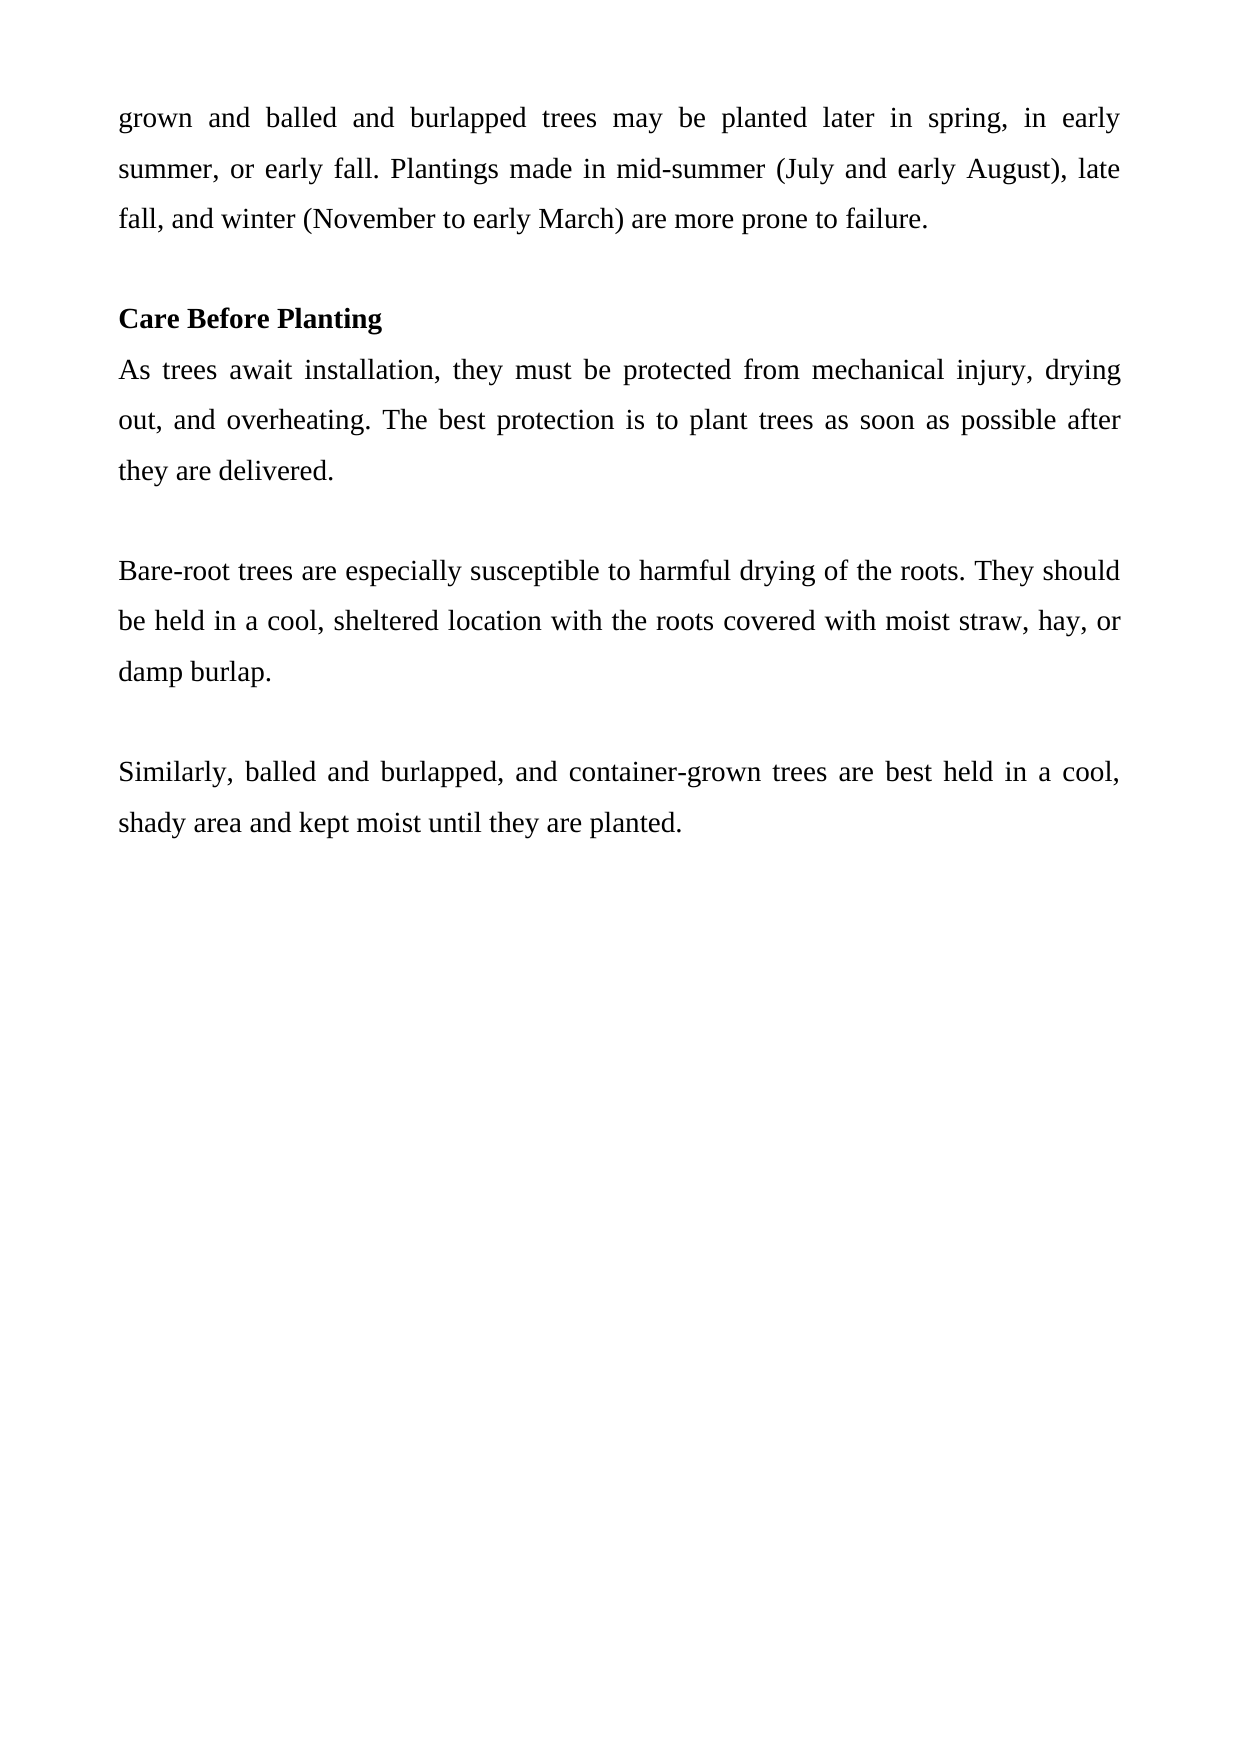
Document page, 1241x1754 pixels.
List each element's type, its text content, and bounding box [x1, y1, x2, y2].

text Care Before Planting [118, 302, 1122, 335]
text Similarly, balled and burlapped, and container-grown trees are best held in a cool, shady area and kept moist until they are planted. [118, 754, 1122, 838]
text As trees await installation, they must be protected from mechanical injury, drying out, and overheating. The best protection is to plant trees as soon as possible after they are delivered. [118, 352, 1122, 486]
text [118, 100, 1122, 234]
text Bare-root trees are especially susceptible to harmful drying of the roots. They should be held in a cool, sheltered location with the roots covered with moist straw, hay, or damp burlap. [118, 553, 1122, 687]
